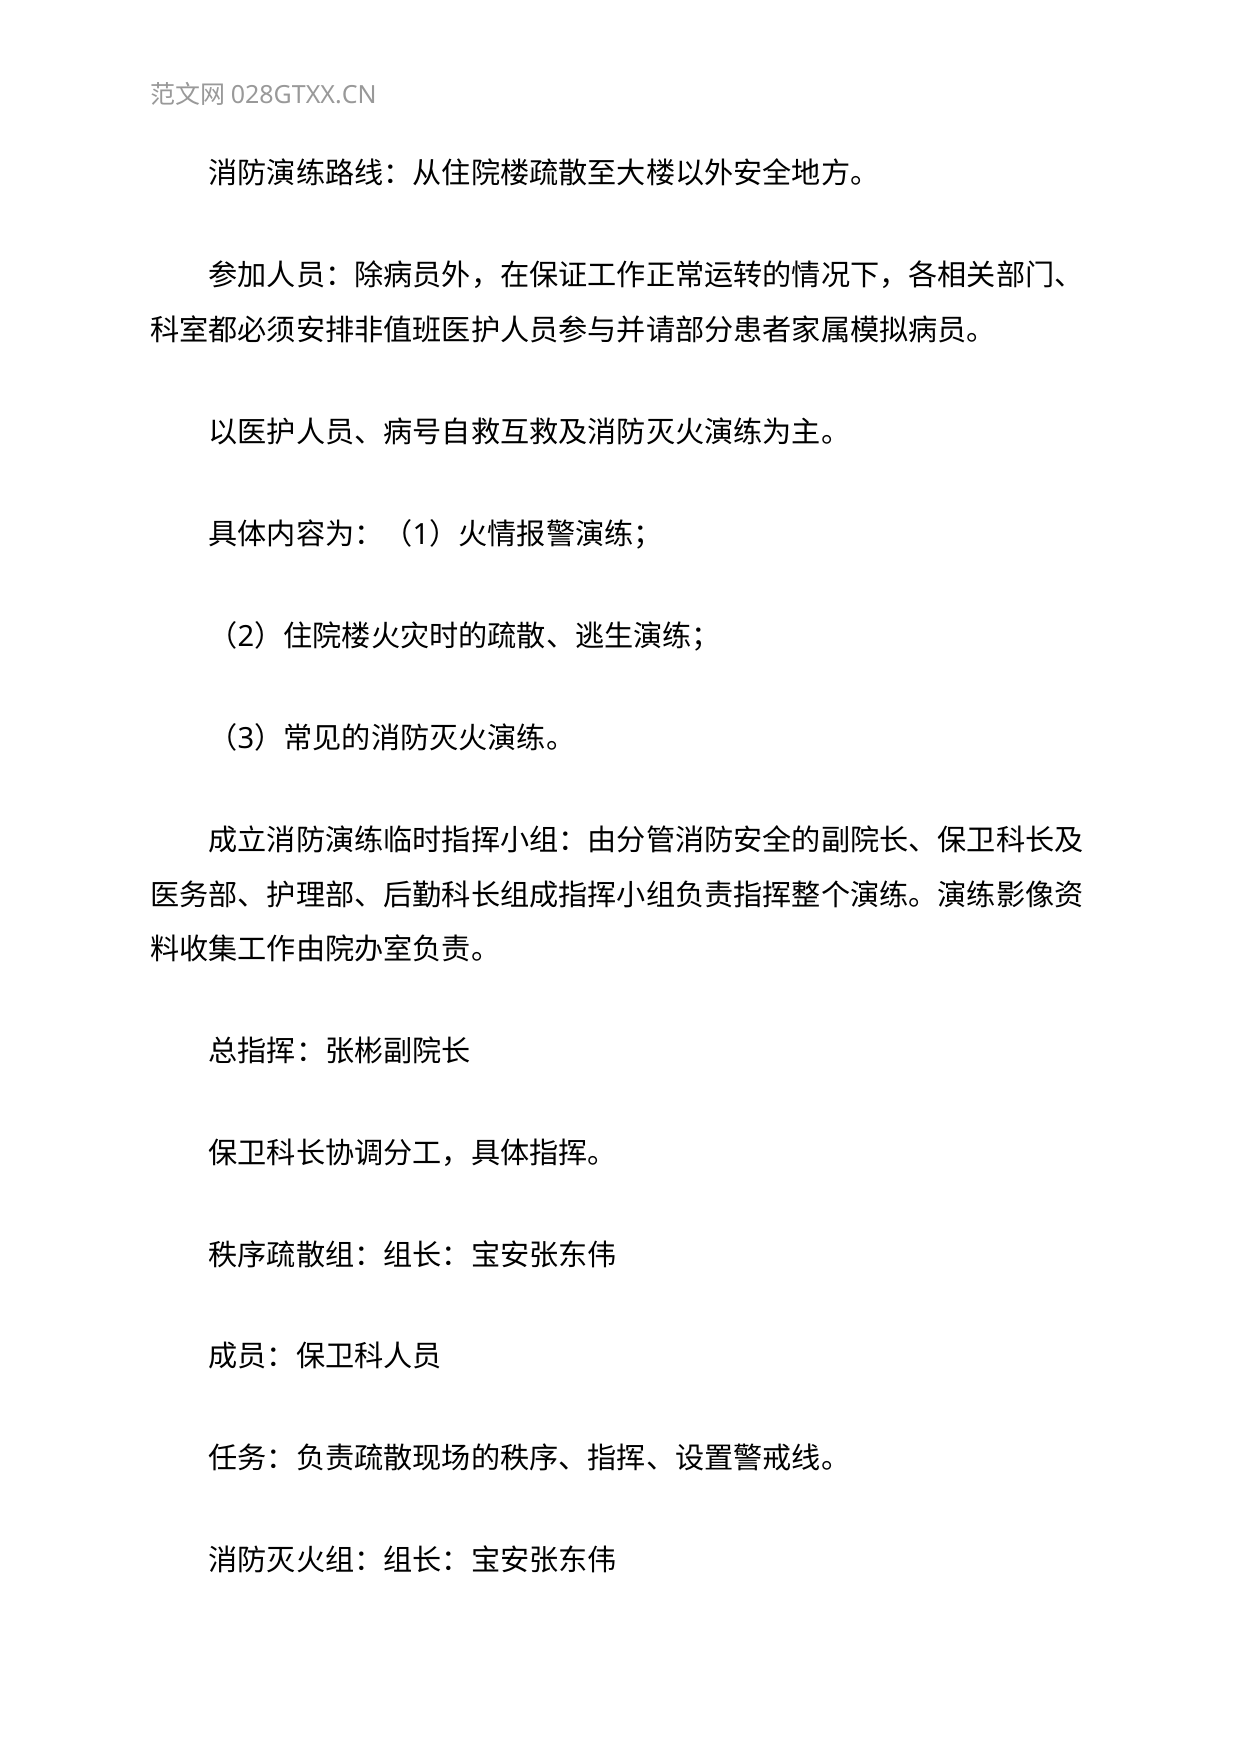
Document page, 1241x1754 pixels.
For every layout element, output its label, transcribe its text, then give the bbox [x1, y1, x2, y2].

text 具体内容为：（1）火情报警演练； [150, 510, 1090, 553]
text 保卫科长协调分工，具体指挥。 [150, 1129, 1090, 1172]
text 成立消防演练临时指挥小组：由分管消防安全的副院长、保卫科长及医务部、护理部、后勤科长组成指挥小组负责指挥整个演练。演练影像资料收集工作由院办室负责。 [150, 816, 1090, 968]
text 消防演练路线：从住院楼疏散至大楼以外安全地方。 [150, 150, 1090, 192]
text 参加人员：除病员外，在保证工作正常运转的情况下，各相关部门、科室都必须安排非值班医护人员参与并请部分患者家属模拟病员。 [150, 252, 1090, 349]
text 秩序疏散组：组长：宝安张东伟 [150, 1231, 1090, 1273]
text 消防灭火组：组长：宝安张东伟 [150, 1537, 1090, 1579]
text 成员：保卫科人员 [150, 1333, 1090, 1375]
text 总指挥：张彬副院长 [150, 1028, 1090, 1070]
text （3）常见的消防灭火演练。 [150, 714, 1090, 757]
text 以医护人员、病号自救互救及消防灭火演练为主。 [150, 408, 1090, 451]
text 任务：负责疏散现场的秩序、指挥、设置警戒线。 [150, 1435, 1090, 1477]
text （2）住院楼火灾时的疏散、逃生演练； [150, 612, 1090, 654]
